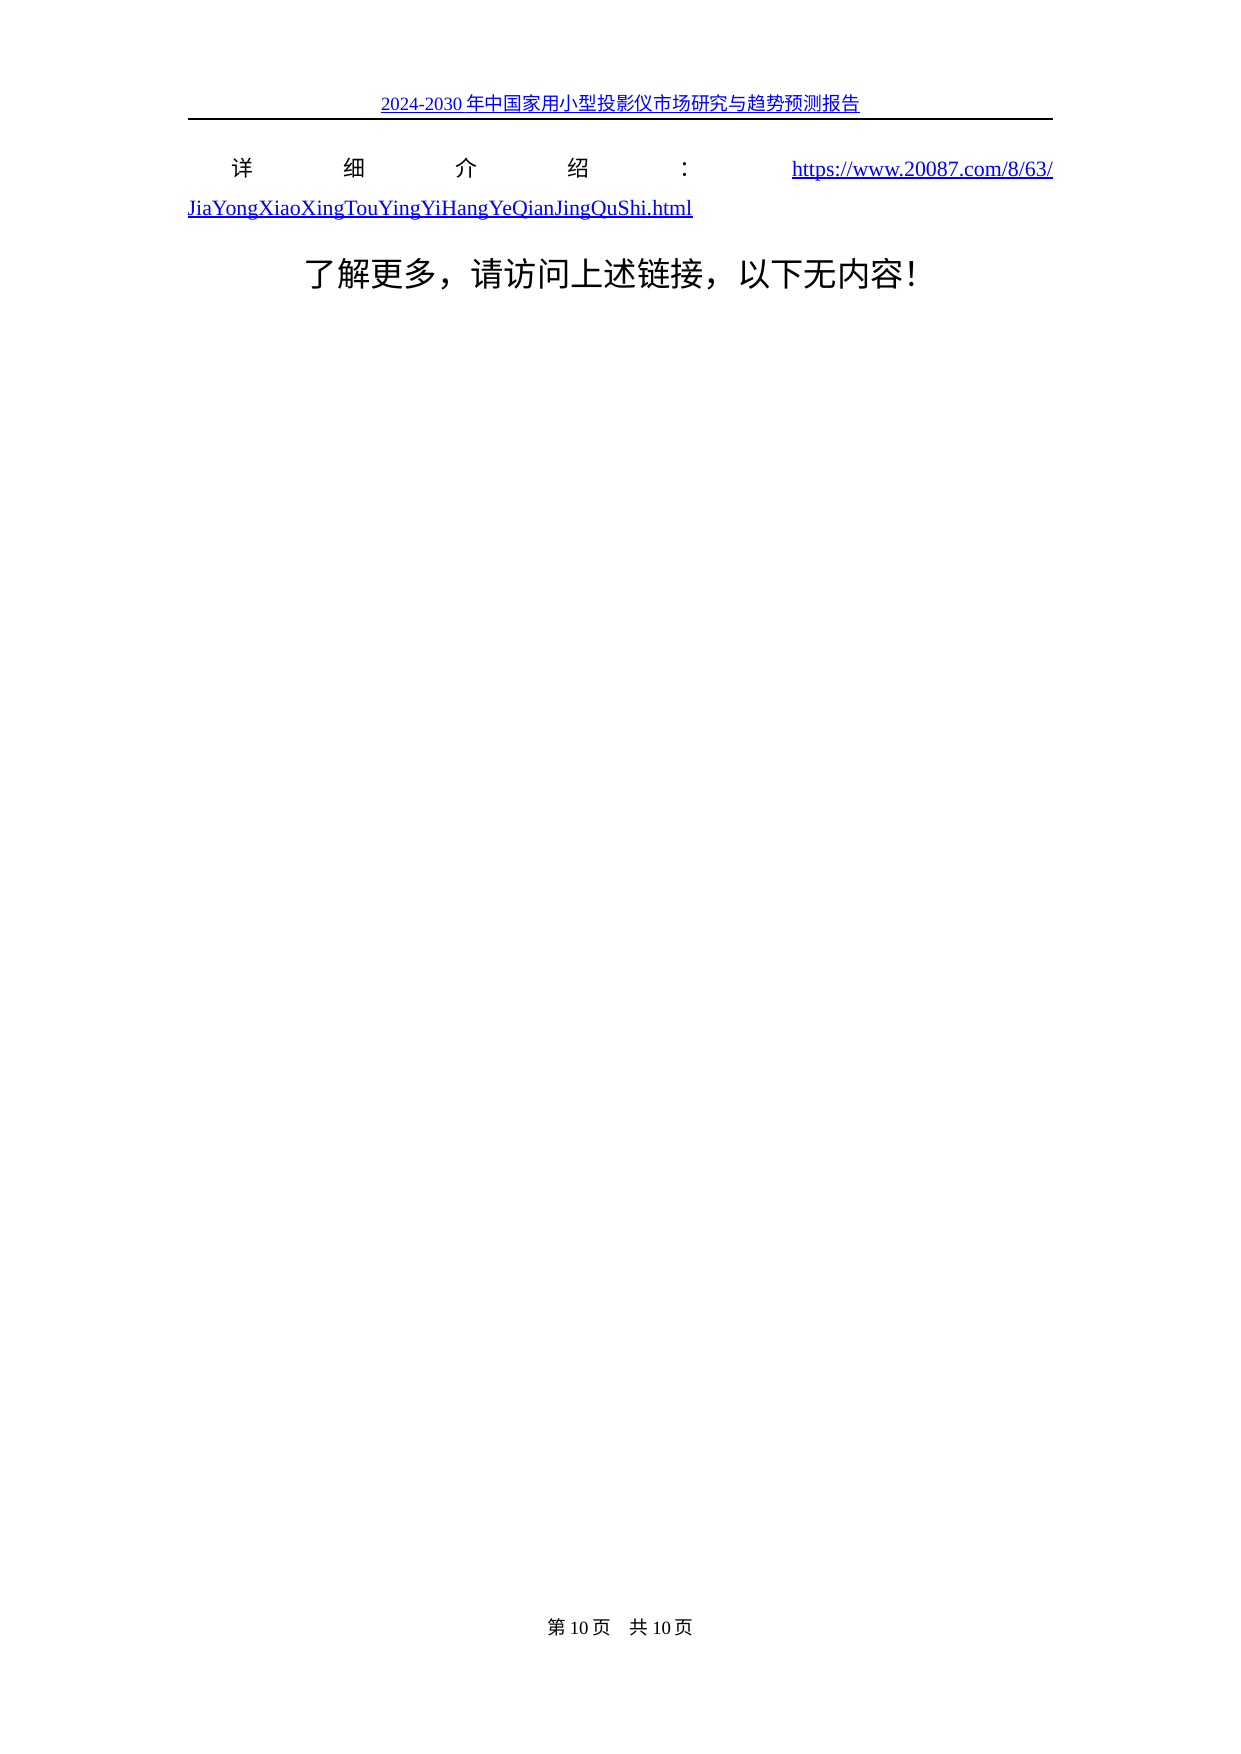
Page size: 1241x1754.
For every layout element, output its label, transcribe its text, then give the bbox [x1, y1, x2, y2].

text 详细介绍：https://www.20087.com/8/63/JiaYongXiaoXingTouYingYiHangYeQianJingQuShi.html [187, 150, 1053, 223]
title 了解更多，请访问上述链接，以下无内容！ [187, 239, 1053, 304]
